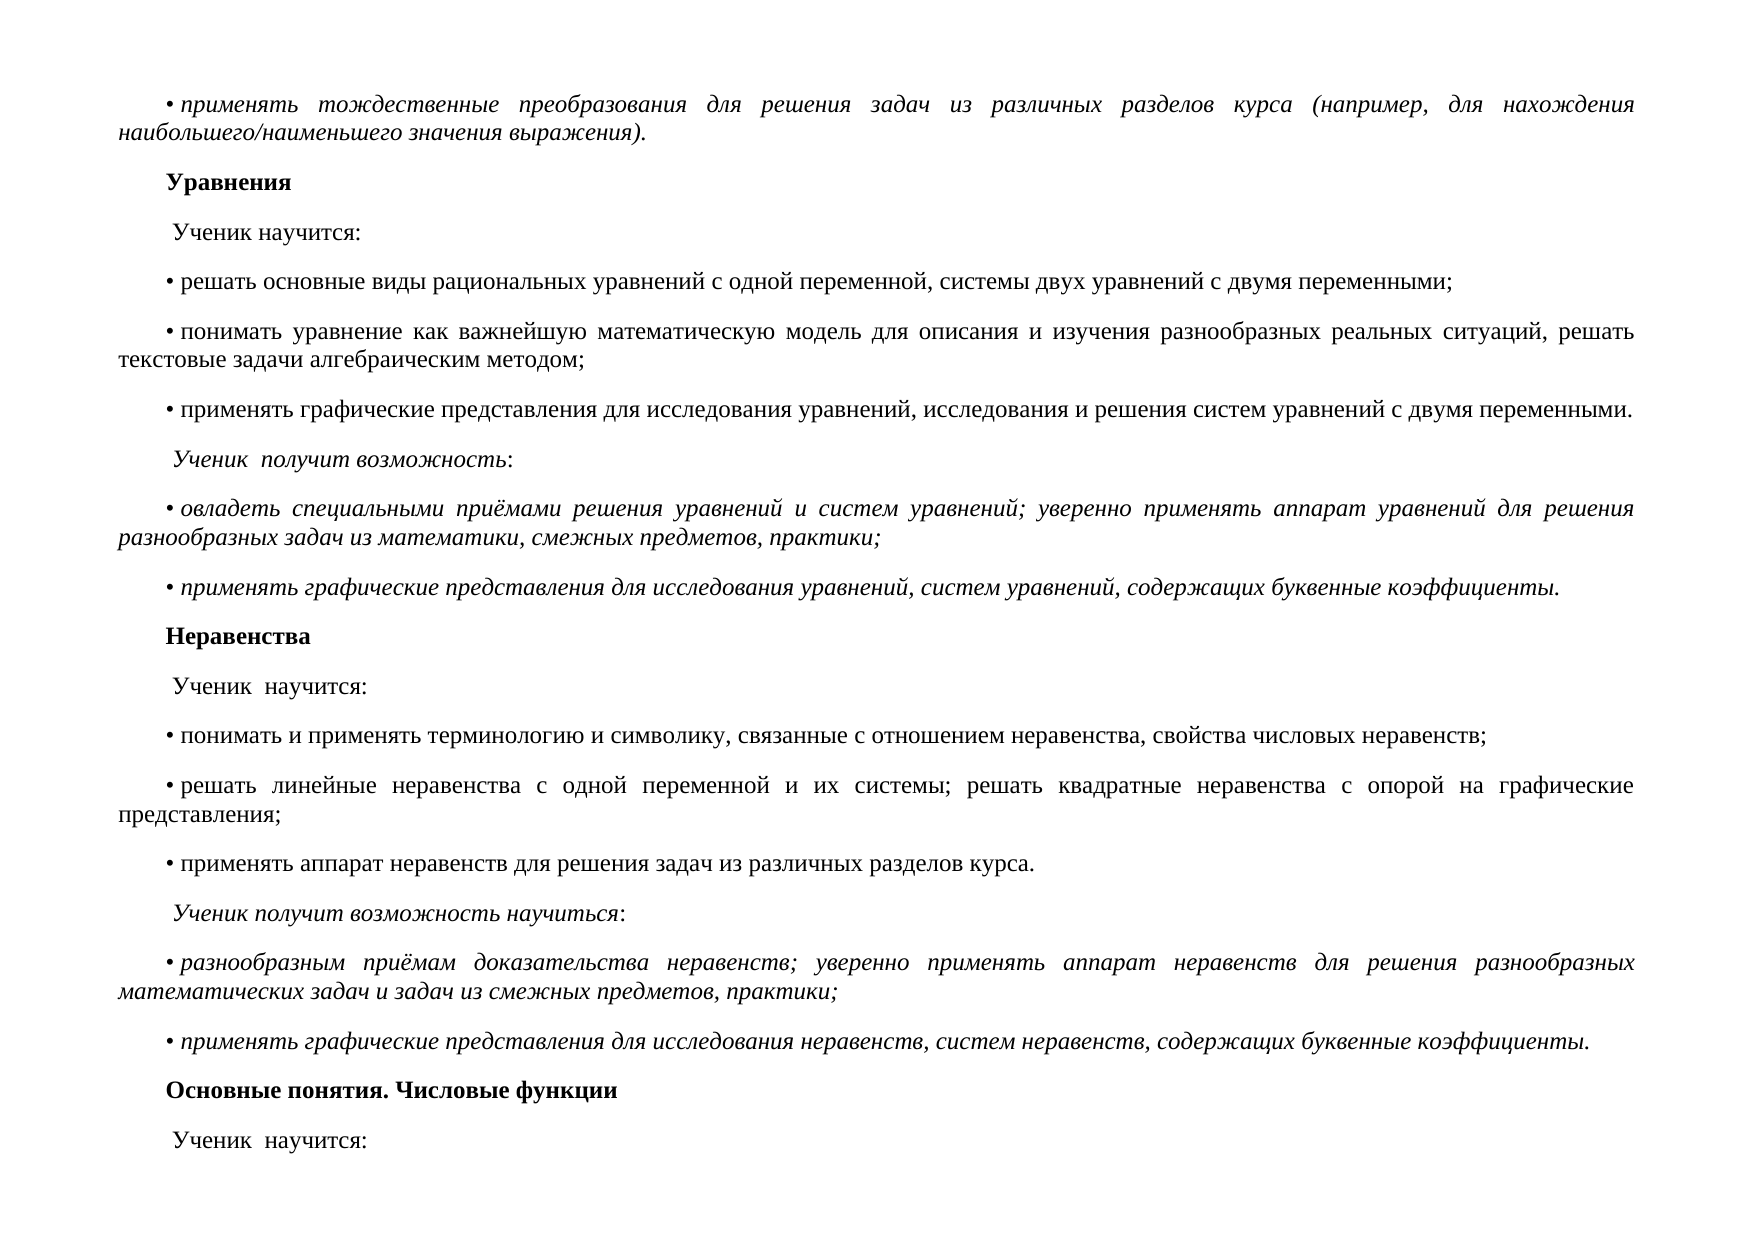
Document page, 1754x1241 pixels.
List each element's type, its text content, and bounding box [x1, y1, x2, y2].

text • понимать уравнение как важнейшую математическую модель для описания и изучения разнообразных реальных ситуаций, решать текстовые задачи алгебраическим методом; [118, 316, 1636, 373]
text • применять графические представления для исследования уравнений, исследования и решения систем уравнений с двумя переменными. [118, 394, 1636, 423]
text • применять аппарат неравенств для решения задач из различных разделов курса. [118, 848, 1636, 877]
text • решать линейные неравенства с одной переменной и их системы; решать квадратные неравенства с опорой на графические представления; [118, 770, 1636, 827]
text Ученик получит возможность научиться: [118, 898, 1636, 927]
text Уравнения [118, 167, 1636, 196]
text • понимать и применять терминологию и символику, связанные с отношением неравенства, свойства числовых неравенств; [118, 720, 1636, 749]
text • овладеть специальными приёмами решения уравнений и систем уравнений; уверенно применять аппарат уравнений для решения разнообразных задач из математики, смежных предметов, практики; [118, 493, 1636, 551]
text • разнообразным приёмам доказательства неравенств; уверенно применять аппарат неравенств для решения разнообразных математических задач и задач из смежных предметов, практики; [118, 947, 1636, 1005]
text Ученик научится: [118, 217, 1636, 245]
text • применять графические представления для исследования неравенств, систем неравенств, содержащих буквенные коэффициенты. [118, 1026, 1636, 1054]
text Неравенства [118, 621, 1636, 650]
text Основные понятия. Числовые функции [118, 1075, 1636, 1104]
text • применять графические представления для исследования уравнений, систем уравнений, содержащих буквенные коэффициенты. [118, 572, 1636, 600]
text • применять тождественные преобразования для решения задач из различных разделов курса (например, для нахождения наибольшего/наименьшего значения выражения). [118, 89, 1636, 146]
text Ученик научится: [118, 671, 1636, 699]
text • решать основные виды рациональных уравнений с одной переменной, системы двух уравнений с двумя переменными; [118, 266, 1636, 295]
text Ученик получит возможность: [118, 444, 1636, 472]
text Ученик научится: [118, 1125, 1636, 1154]
